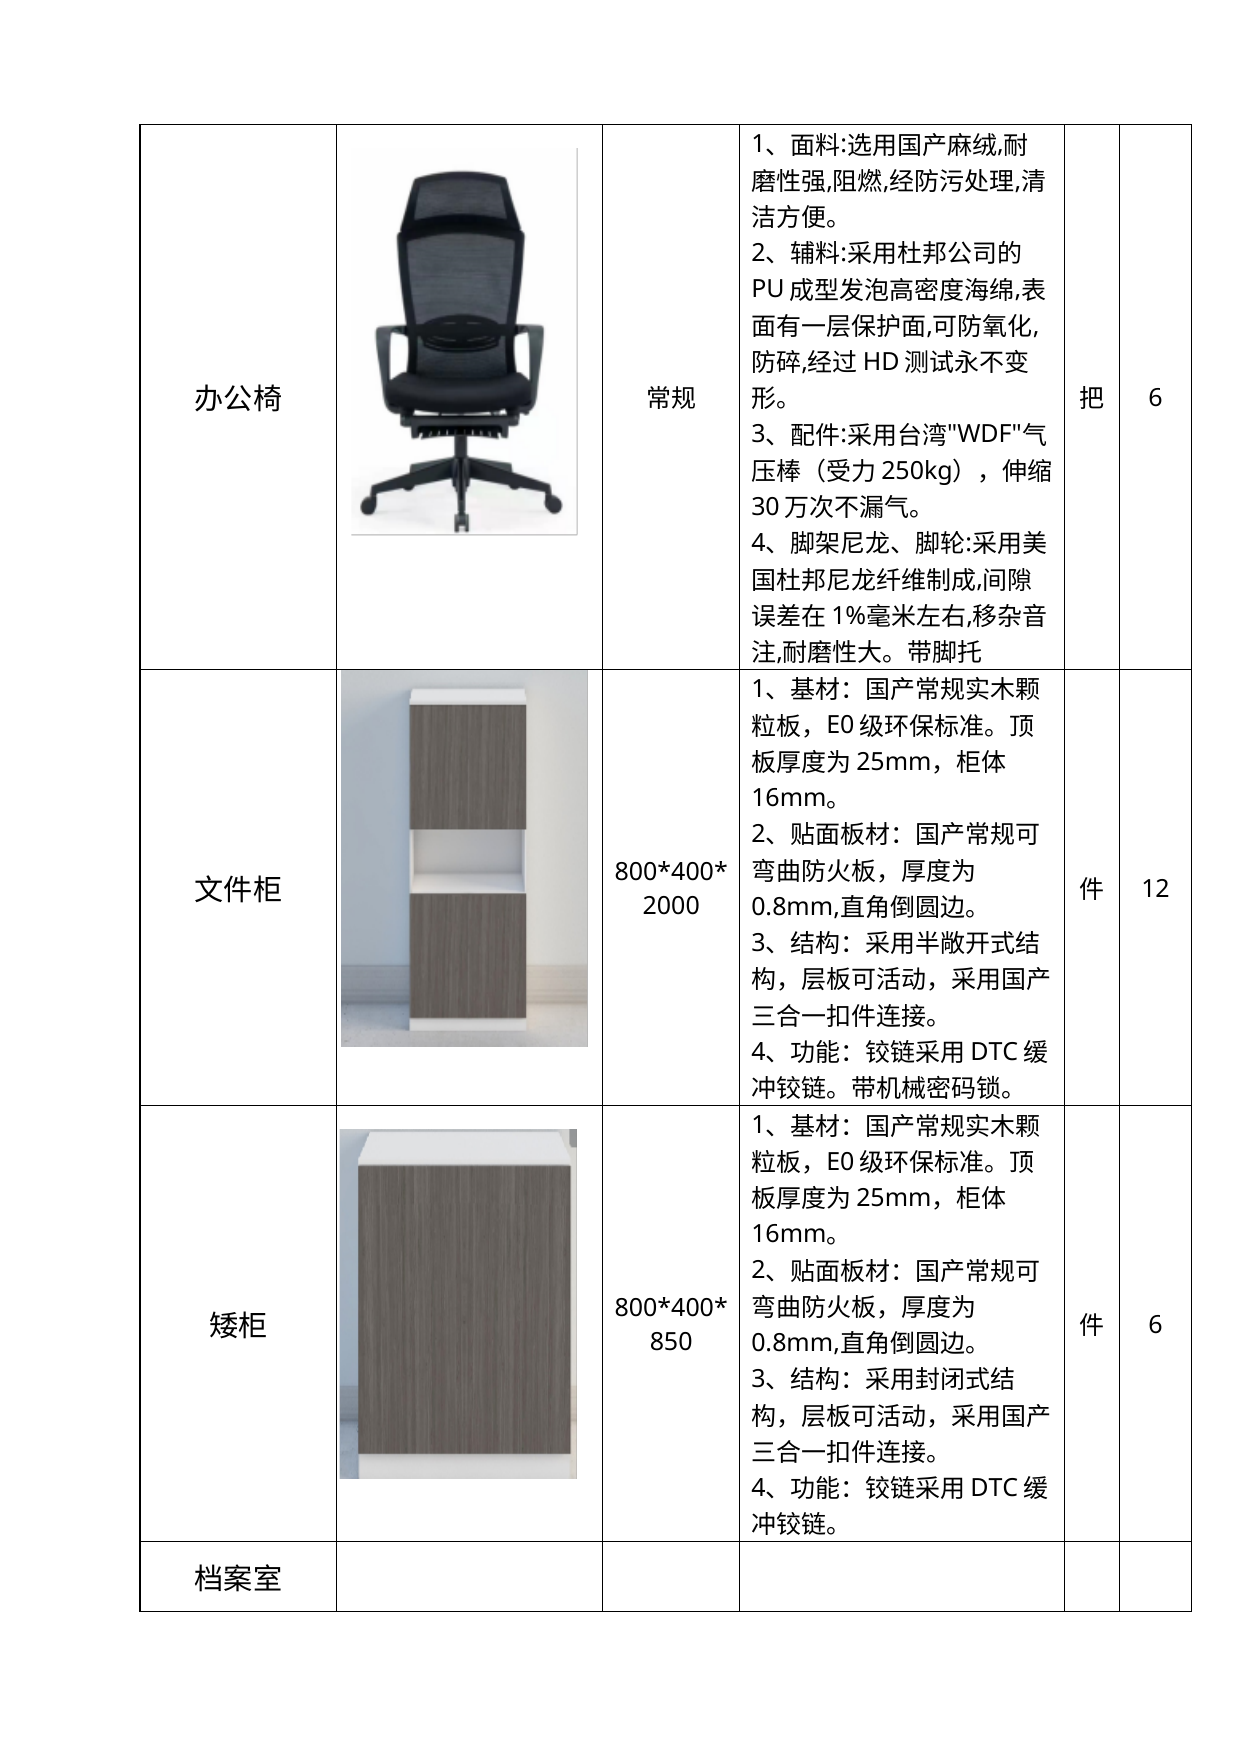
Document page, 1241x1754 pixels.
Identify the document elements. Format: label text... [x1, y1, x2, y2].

table_cell 800*400*2000 [603, 670, 739, 1105]
table_cell 1、基材：国产常规实木颗粒板，E0级环保标准。顶板厚度为25mm，柜体16mm。 2、贴面板材：国产常规可弯曲防火板，厚度为0.8mm,直角倒圆边。 3、结构：采用封闭式结构，层板可活动，采用国产三合一扣件连接。 4、功能：铰链采用DTC缓冲铰链。 [740, 1106, 1064, 1541]
table_cell 常规 [603, 125, 739, 669]
table_cell 1、基材：国产常规实木颗粒板，E0级环保标准。顶板厚度为25mm，柜体16mm。 2、贴面板材：国产常规可弯曲防火板，厚度为0.8mm,直角倒圆边。 3、结构：采用半敞开式结构，层板可活动，采用国产三合一扣件连接。 4、功能：铰链采用DTC缓冲铰链。带机械密码锁。 [740, 670, 1064, 1105]
table_cell [337, 1106, 602, 1541]
table_cell 件 [1065, 670, 1119, 1105]
table_cell 把 [1065, 125, 1119, 669]
table_cell 矮柜 [141, 1106, 336, 1541]
table_cell 800*400*850 [603, 1106, 739, 1541]
table_cell 件 [1065, 1106, 1119, 1541]
table_cell [337, 670, 602, 1105]
table_cell [1120, 1542, 1191, 1611]
table_cell [337, 1542, 602, 1611]
table_cell [603, 1542, 739, 1611]
table_cell 6 [1120, 125, 1191, 669]
table_cell [740, 1542, 1064, 1611]
table_cell [337, 125, 602, 669]
table_cell 12 [1120, 670, 1191, 1105]
table_cell 办公椅 [141, 125, 336, 669]
table_cell 1、面料:选用国产麻绒,耐磨性强,阻燃,经防污处理,清洁方便。 2、辅料:采用杜邦公司的PU成型发泡高密度海绵,表面有一层保护面,可防氧化,防碎,经过HD测试永不变形。 3、配件:采用台湾"WDF"气压棒（受力250kg），伸缩30万次不漏气。 4、脚架尼龙、脚轮:采用美国杜邦尼龙纤维制成,间隙误差在1%毫米左右,移杂音注,耐磨性大。带脚托 [740, 125, 1064, 669]
table_cell 6 [1120, 1106, 1191, 1541]
picture [351, 148, 579, 537]
picture [341, 670, 589, 1047]
table_cell 文件柜 [141, 670, 336, 1105]
table_cell [1065, 1542, 1119, 1611]
picture [339, 1129, 578, 1479]
table_cell 档案室 [141, 1542, 336, 1611]
